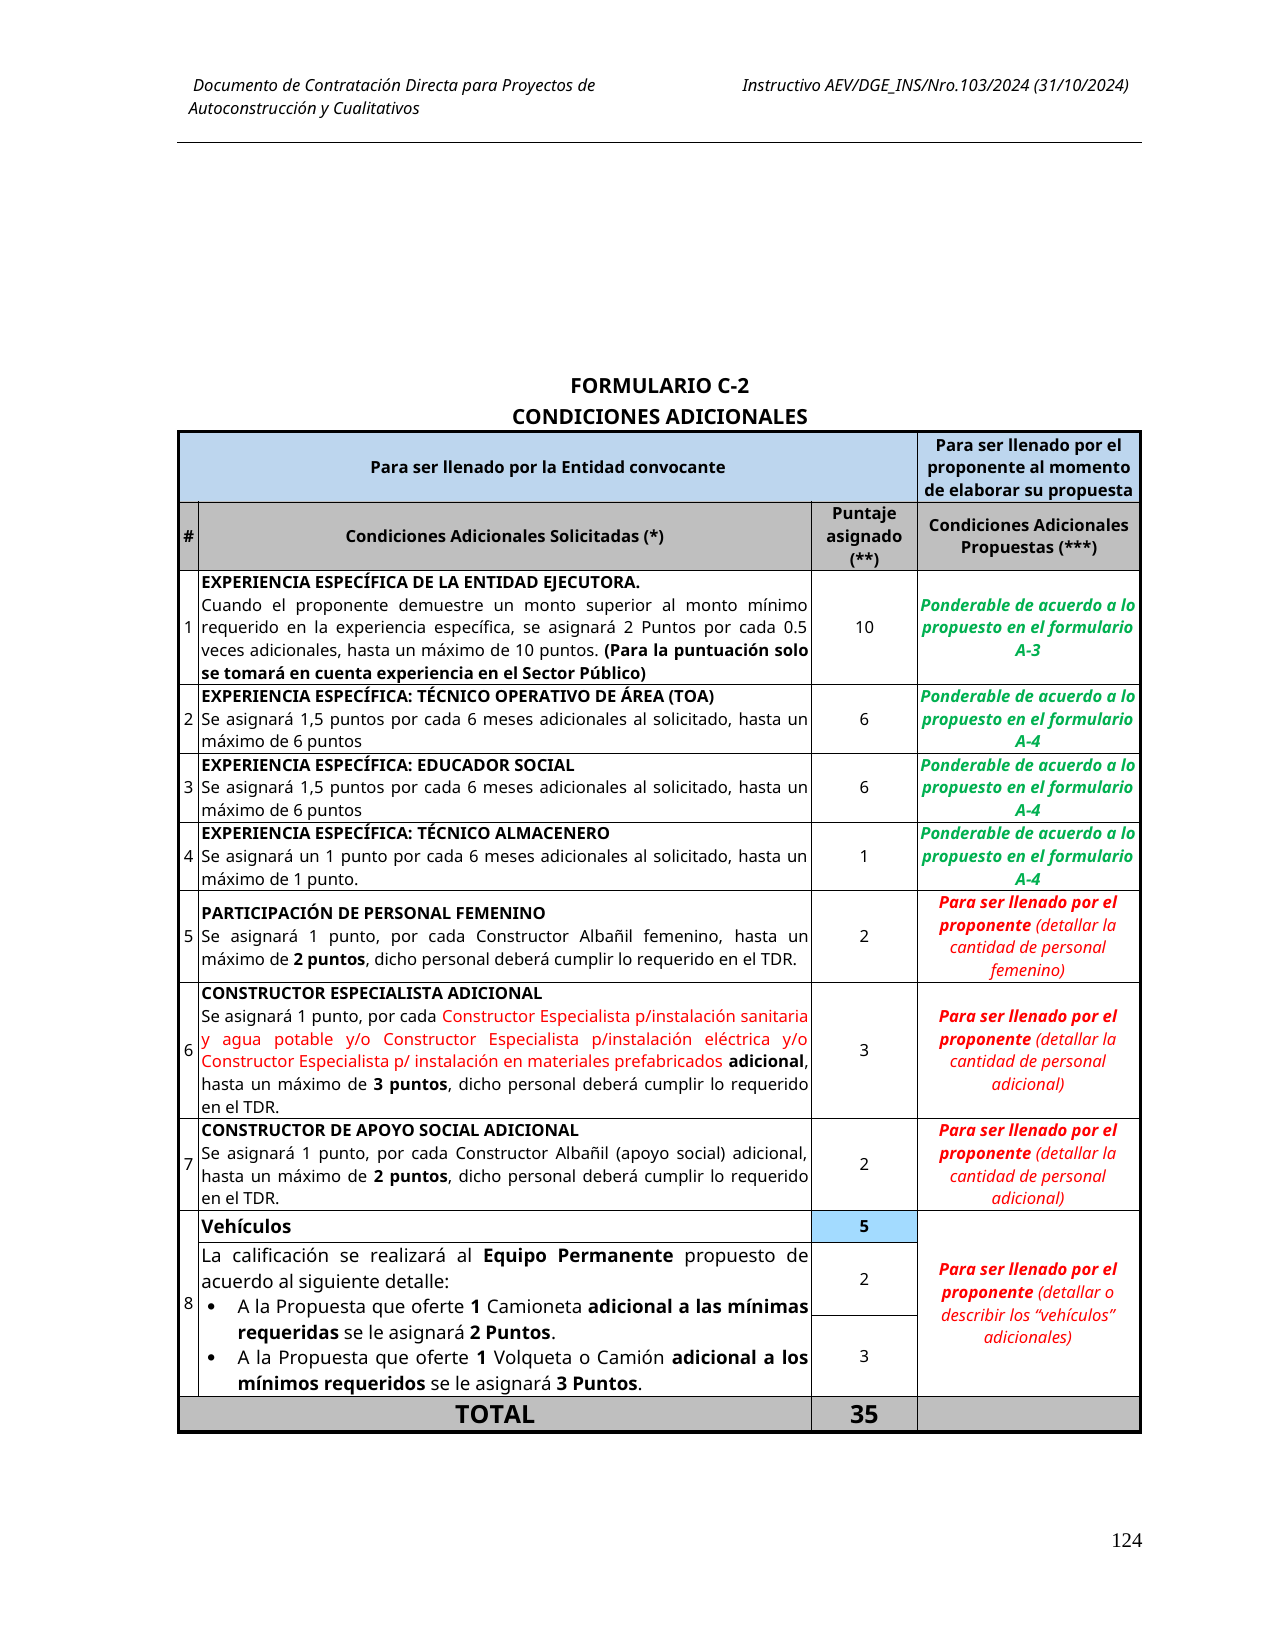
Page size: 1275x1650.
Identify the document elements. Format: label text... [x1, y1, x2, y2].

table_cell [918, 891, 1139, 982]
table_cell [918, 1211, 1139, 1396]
text FORMULARIO C-2 [177, 371, 1142, 400]
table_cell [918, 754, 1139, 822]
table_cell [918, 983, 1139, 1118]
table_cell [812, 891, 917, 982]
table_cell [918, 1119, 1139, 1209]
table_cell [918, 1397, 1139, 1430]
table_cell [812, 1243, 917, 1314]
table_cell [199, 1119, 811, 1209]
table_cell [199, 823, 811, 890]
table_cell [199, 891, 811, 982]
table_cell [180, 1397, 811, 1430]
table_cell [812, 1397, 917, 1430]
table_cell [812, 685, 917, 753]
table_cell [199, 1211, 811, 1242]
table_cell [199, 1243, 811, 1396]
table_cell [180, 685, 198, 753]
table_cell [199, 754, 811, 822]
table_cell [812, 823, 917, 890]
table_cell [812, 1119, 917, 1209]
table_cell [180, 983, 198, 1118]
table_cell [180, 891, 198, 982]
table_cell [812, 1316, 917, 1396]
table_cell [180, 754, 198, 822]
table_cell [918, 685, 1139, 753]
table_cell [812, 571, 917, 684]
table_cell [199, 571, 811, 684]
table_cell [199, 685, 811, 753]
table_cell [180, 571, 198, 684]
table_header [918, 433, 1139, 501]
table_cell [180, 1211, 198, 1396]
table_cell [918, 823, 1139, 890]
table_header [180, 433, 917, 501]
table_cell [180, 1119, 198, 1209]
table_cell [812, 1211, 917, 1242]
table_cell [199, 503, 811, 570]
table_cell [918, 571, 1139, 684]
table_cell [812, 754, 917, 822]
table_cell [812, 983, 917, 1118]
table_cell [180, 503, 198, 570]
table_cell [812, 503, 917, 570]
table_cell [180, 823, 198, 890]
text CONDICIONES ADICIONALES [177, 402, 1142, 430]
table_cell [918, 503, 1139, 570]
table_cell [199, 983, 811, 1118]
